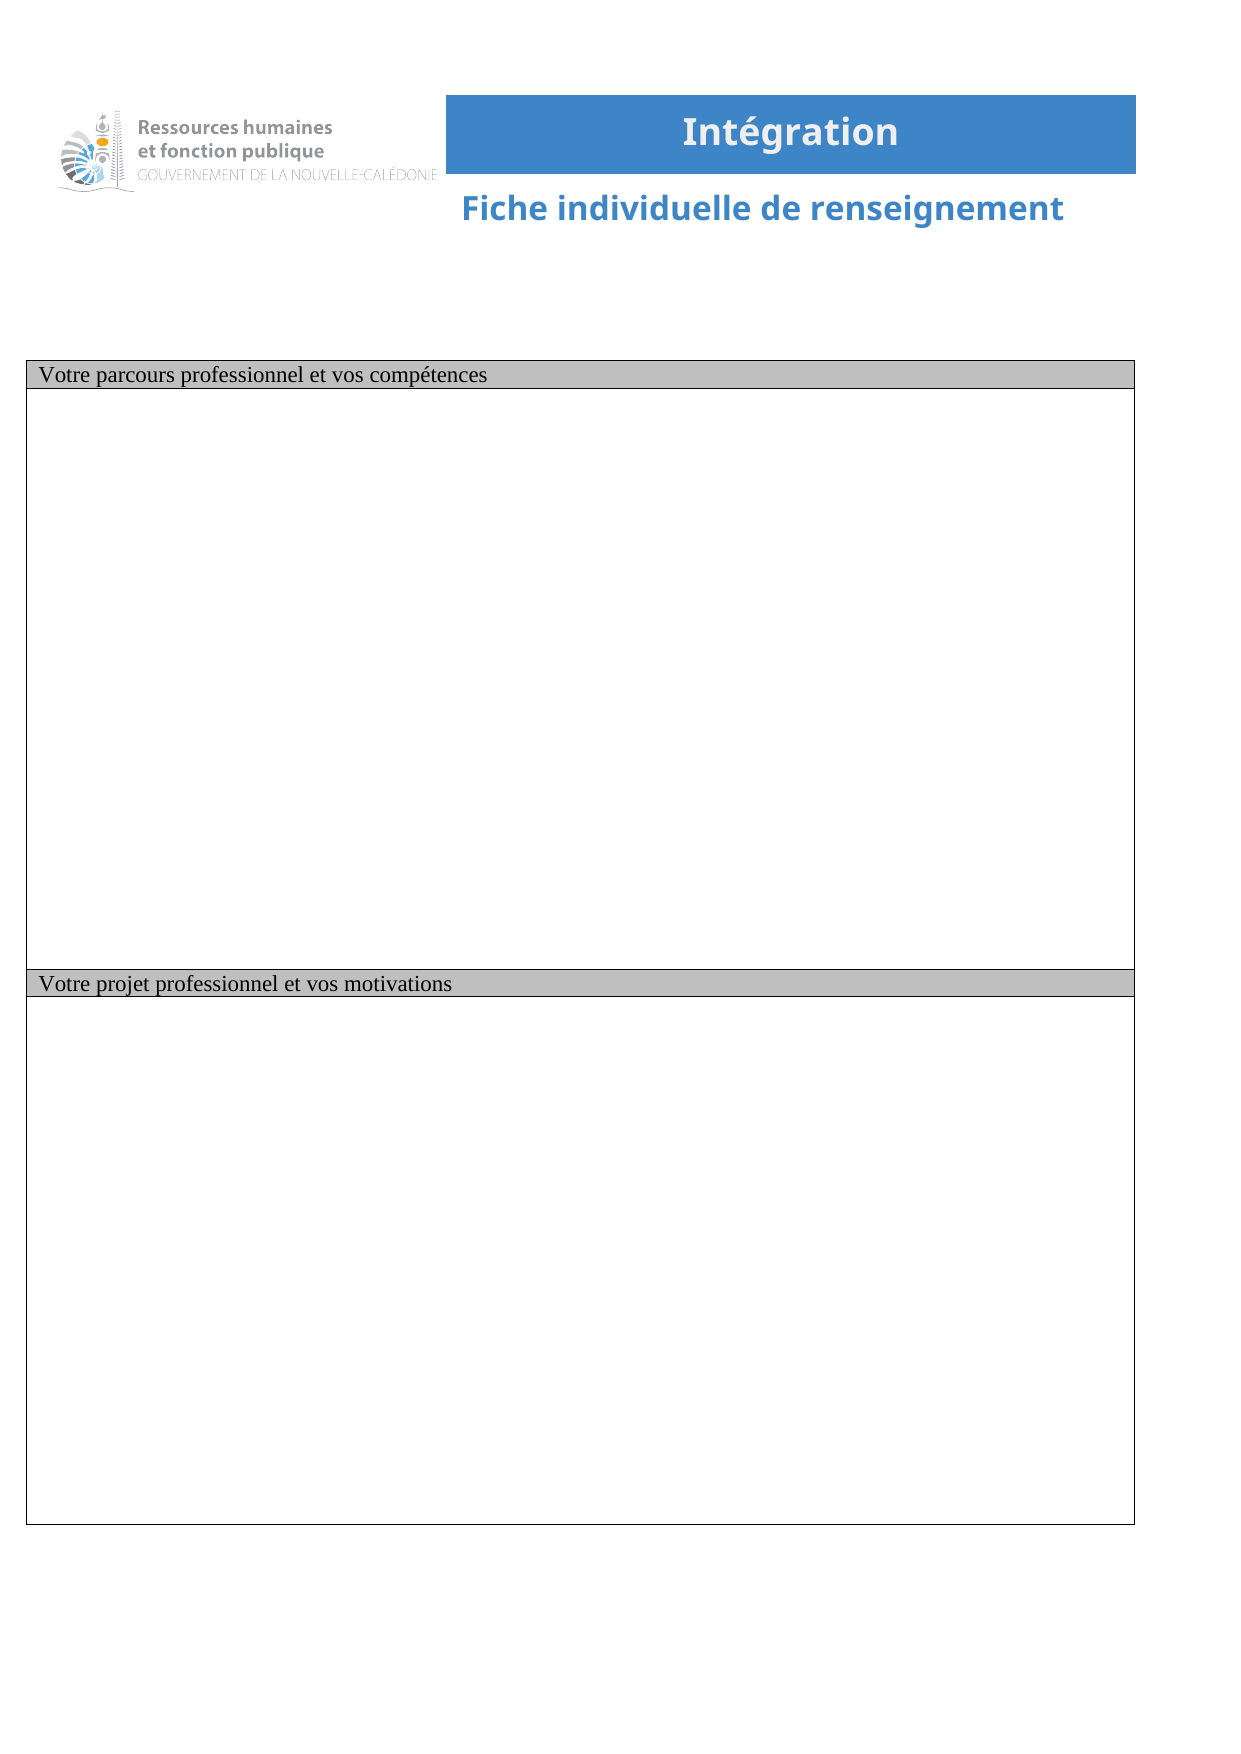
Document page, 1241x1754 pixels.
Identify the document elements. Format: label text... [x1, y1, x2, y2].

table_cell [27, 997, 1134, 1524]
table_cell Votre projet professionnel et vos motivations [27, 970, 1134, 996]
table_cell [27, 389, 1134, 968]
table_header Votre parcours professionnel et vos compétences [27, 361, 1134, 388]
picture [58, 105, 438, 192]
